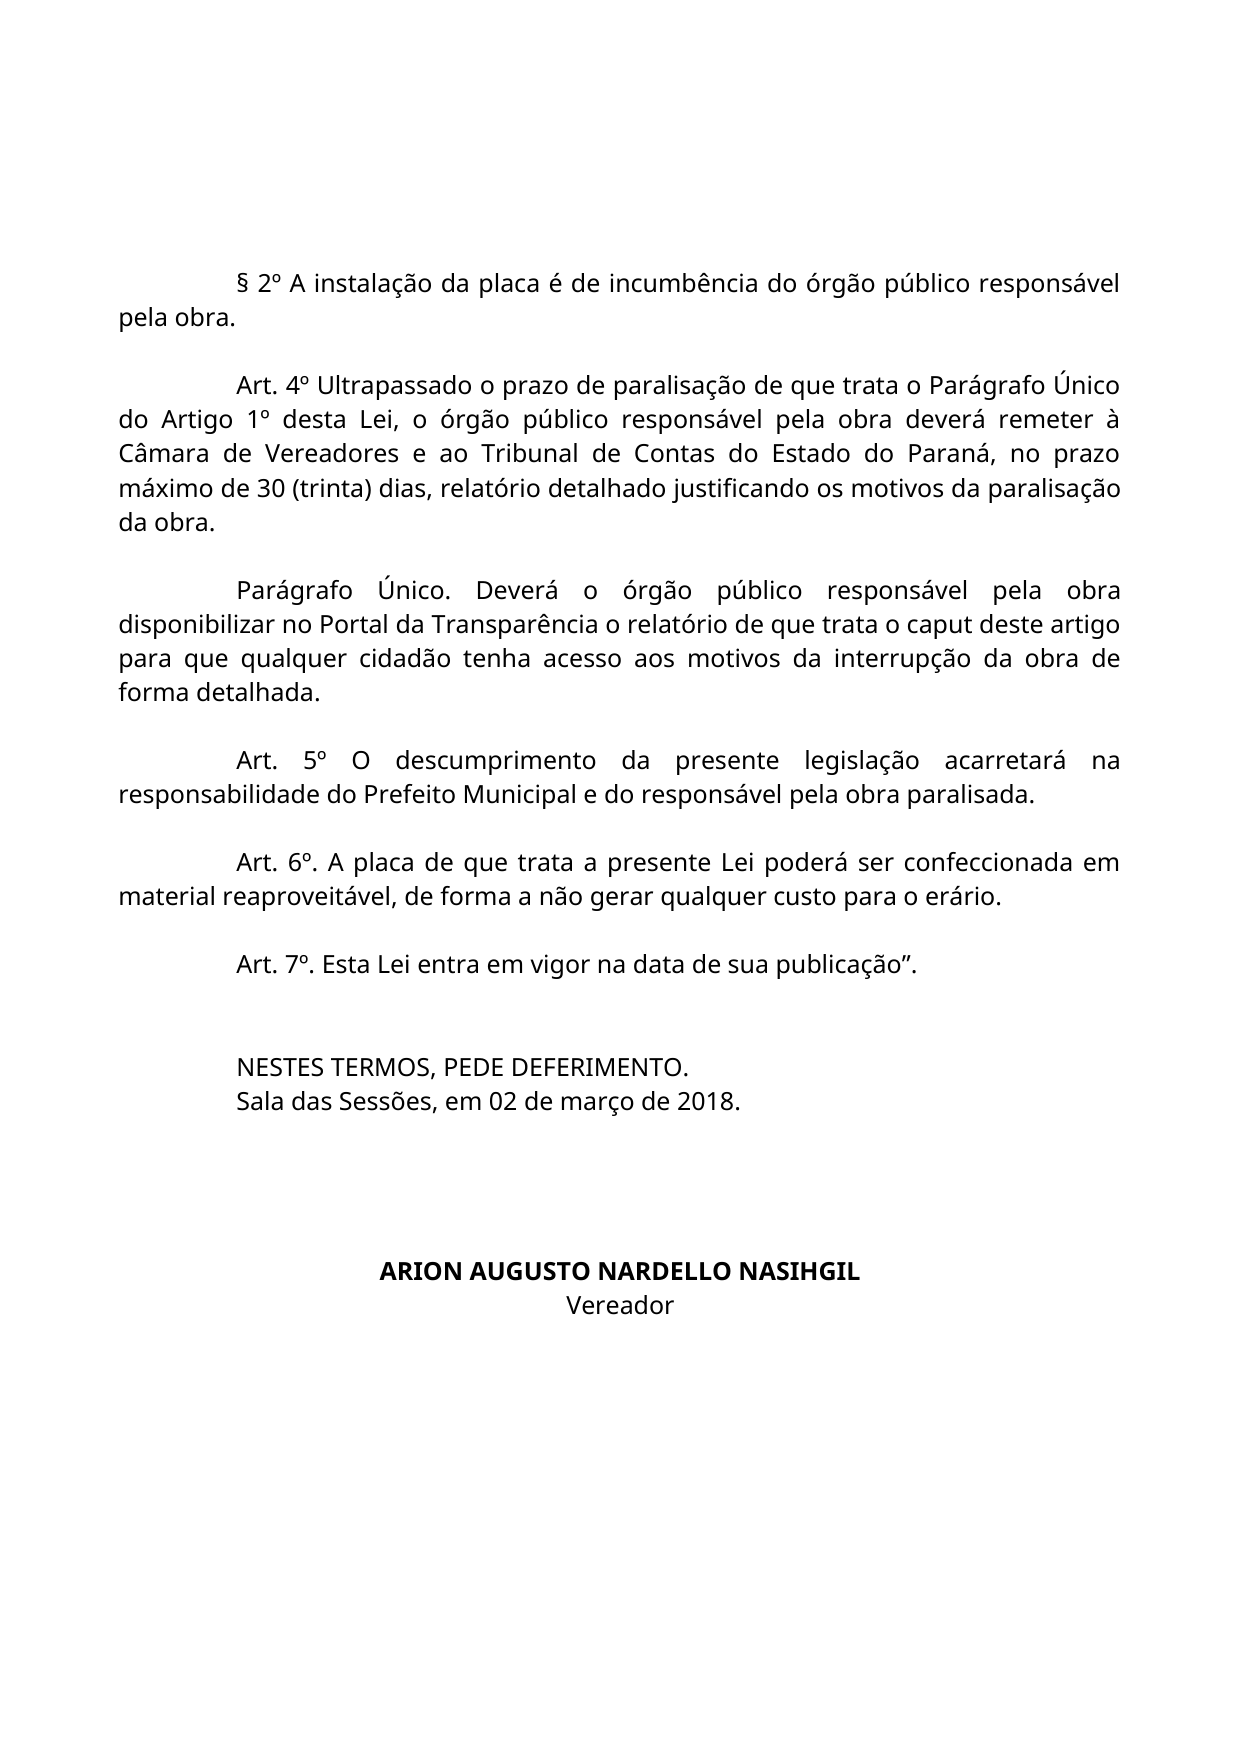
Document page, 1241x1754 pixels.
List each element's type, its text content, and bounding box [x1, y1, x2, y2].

text § 2º A instalação da placa é de incumbência do órgão público responsável pela obra. [118, 266, 1122, 334]
text Art. 7º. Esta Lei entra em vigor na data de sua publicação”. [118, 947, 1122, 981]
text Art. 5º O descumprimento da presente legislação acarretará na responsabilidade do Prefeito Municipal e do responsável pela obra paralisada. [118, 743, 1122, 811]
text Art. 6º. A placa de que trata a presente Lei poderá ser confeccionada em material reaproveitável, de forma a não gerar qualquer custo para o erário. [118, 845, 1122, 913]
text Art. 4º Ultrapassado o prazo de paralisação de que trata o Parágrafo Único do Artigo 1º desta Lei, o órgão público responsável pela obra deverá remeter à Câmara de Vereadores e ao Tribunal de Contas do Estado do Paraná, no prazo máximo de 30 (trinta) dias, relatório detalhado justificando os motivos da paralisação da obra. [118, 368, 1122, 538]
text ARION AUGUSTO NARDELLO NASIHGIL [118, 1254, 1122, 1288]
text Parágrafo Único. Deverá o órgão público responsável pela obra disponibilizar no Portal da Transparência o relatório de que trata o caput deste artigo para que qualquer cidadão tenha acesso aos motivos da interrupção da obra de forma detalhada. [118, 572, 1122, 709]
text Vereador [118, 1288, 1122, 1322]
text NESTES TERMOS, PEDE DEFERIMENTO. [118, 1049, 1122, 1083]
text Sala das Sessões, em 02 de março de 2018. [118, 1083, 1122, 1117]
